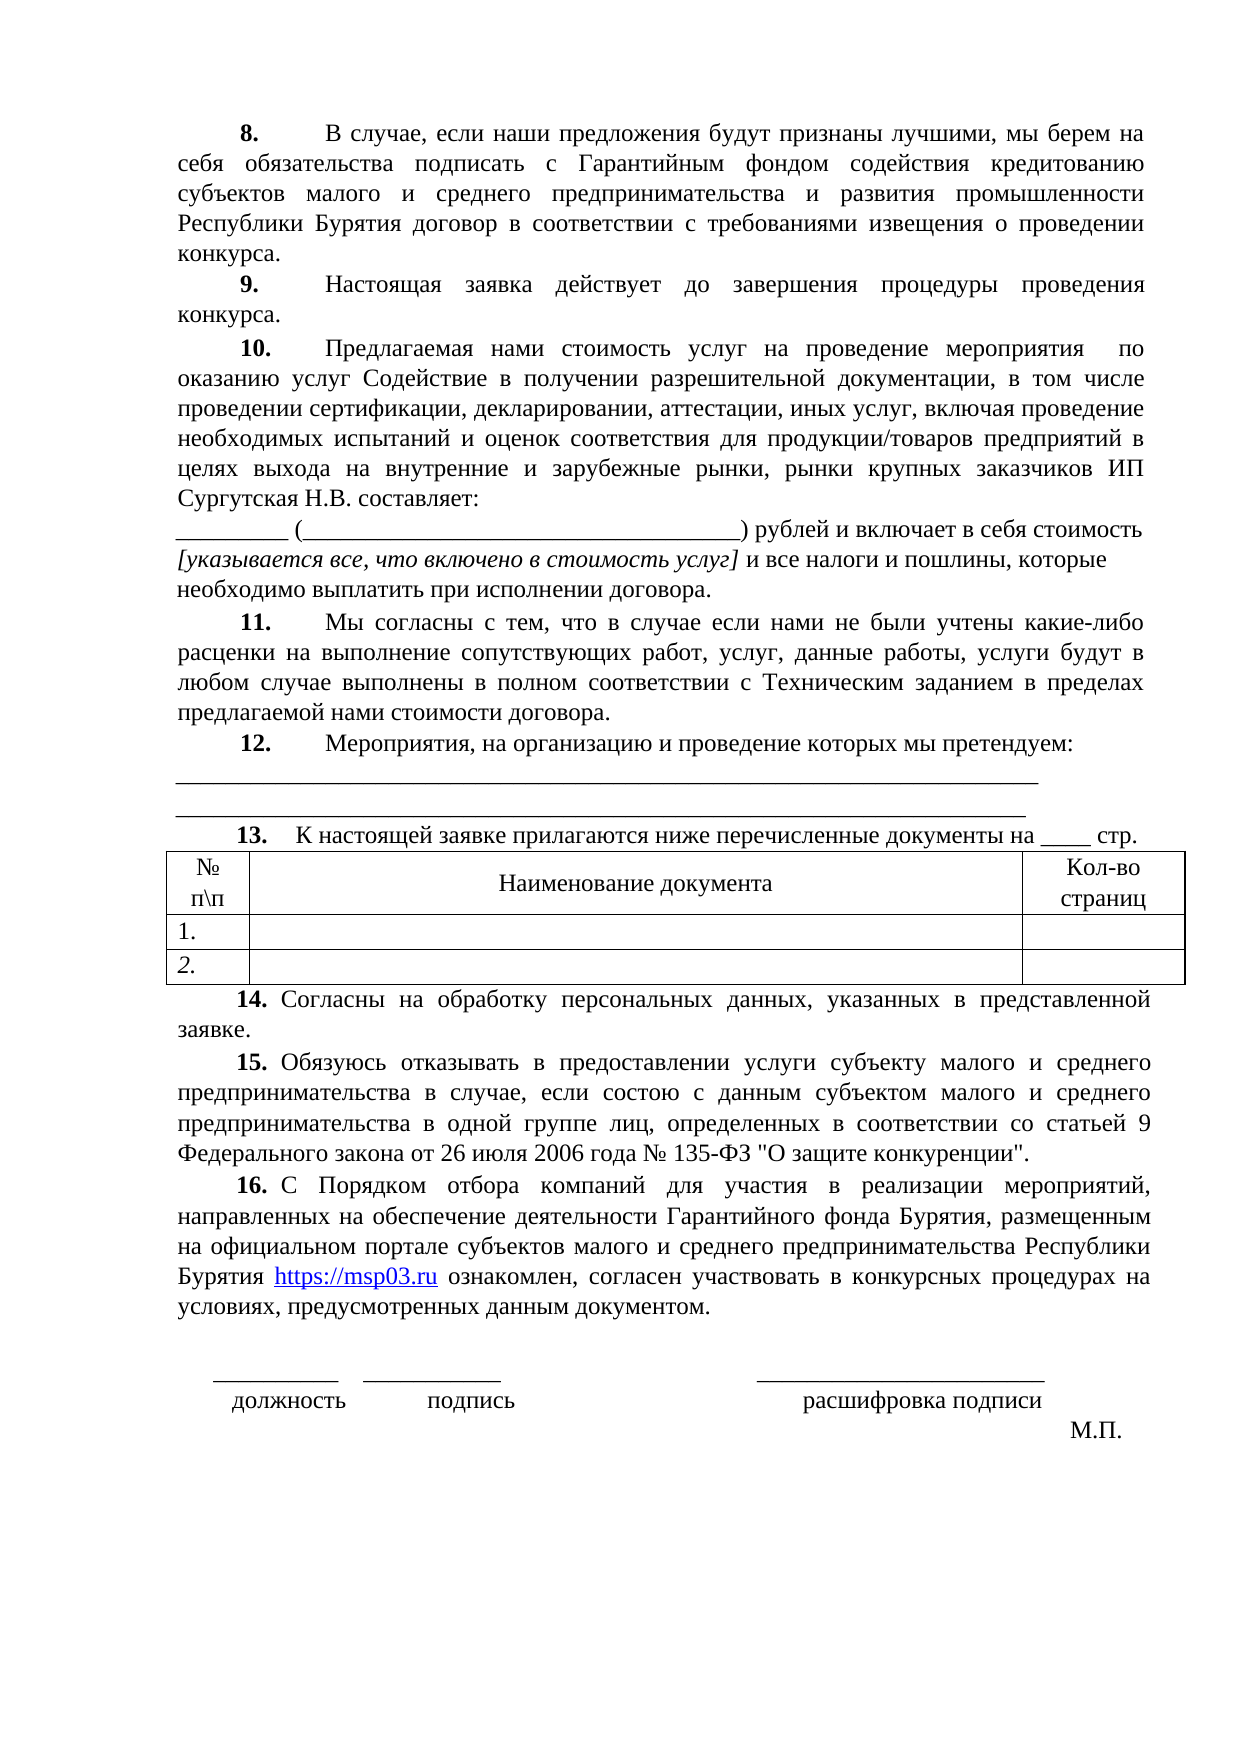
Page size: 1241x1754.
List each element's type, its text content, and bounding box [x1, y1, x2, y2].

text М.П. [177, 1415, 1152, 1444]
list Предлагаемая нами стоимость услуг на проведение мероприятия по оказанию услуг Содействие в получении разрешительной документации, в том числе проведении сертификации, декларировании, аттестации, иных услуг, включая проведение необходимых испытаний и оценок соответствия для продукции/товаров предприятий в целях выхода на внутренние и зарубежные рынки, рынки крупных заказчиков ИП Сургутская Н.В. составляет: [177, 333, 1145, 512]
text __________ ___________ _______________________ [176, 1356, 1145, 1385]
list Настоящая заявка действует до завершения процедуры проведения конкурса. [177, 269, 1145, 328]
table_header Наименование документа [250, 852, 1022, 914]
list В случае, если наши предложения будут признаны лучшими, мы берем на себя обязательства подписать с Гарантийным фондом содействия кредитованию субъектов малого и среднего предпринимательства и развития промышленности Республики Бурятия договор в соответствии с требованиями извещения о проведении конкурса. [177, 118, 1145, 267]
table_header Кол-во страниц [1023, 852, 1184, 914]
table_cell [1023, 915, 1184, 949]
list Мероприятия, на организацию и проведение которых мы претендуем: [177, 728, 1145, 757]
list К настоящей заявке прилагаются ниже перечисленные документы на ____ стр. [236, 820, 1145, 848]
table_cell [1023, 950, 1184, 983]
text ____________________________________________________________________ [176, 791, 1145, 820]
table_cell [250, 915, 1022, 949]
list Обязуюсь отказывать в предоставлении услуги субъекту малого и среднего предпринимательства в случае, если состою с данным субъектом малого и среднего предпринимательства в одной группе лиц, определенных в соответствии со статьей 9 Федерального закона от 26 июля 2006 года № 135-ФЗ "О защите конкуренции". [177, 1047, 1152, 1166]
text должность подпись расшифровка подписи [176, 1385, 1104, 1413]
table_cell 1. [167, 915, 249, 949]
list Мы согласны с тем, что в случае если нами не были учтены какие-либо расценки на выполнение сопутствующих работ, услуг, данные работы, услуги будут в любом случае выполнены в полном соответствии с Техническим заданием в пределах предлагаемой нами стоимости договора. [177, 607, 1145, 726]
table_cell 2. [167, 950, 249, 983]
text _____________________________________________________________________ [176, 758, 1152, 787]
list С Порядком отбора компаний для участия в реализации мероприятий, направленных на обеспечение деятельности Гарантийного фонда Бурятия, размещенным на официальном портале субъектов малого и среднего предпринимательства Республики Бурятия https://msp03.ru ознакомлен, согласен участвовать в конкурсных процедурах на условиях, предусмотренных данным документом. [177, 1171, 1152, 1320]
table_cell [250, 950, 1022, 983]
list Согласны на обработку персональных данных, указанных в представленной заявке. [177, 985, 1152, 1043]
table_header № п\п [167, 852, 249, 914]
text _________ (___________________________________) рублей и включает в себя стоимость [указывается все, что включено в стоимость услуг] и все налоги и пошлины, которые необходимо выплатить при исполнении договора. [176, 514, 1145, 603]
